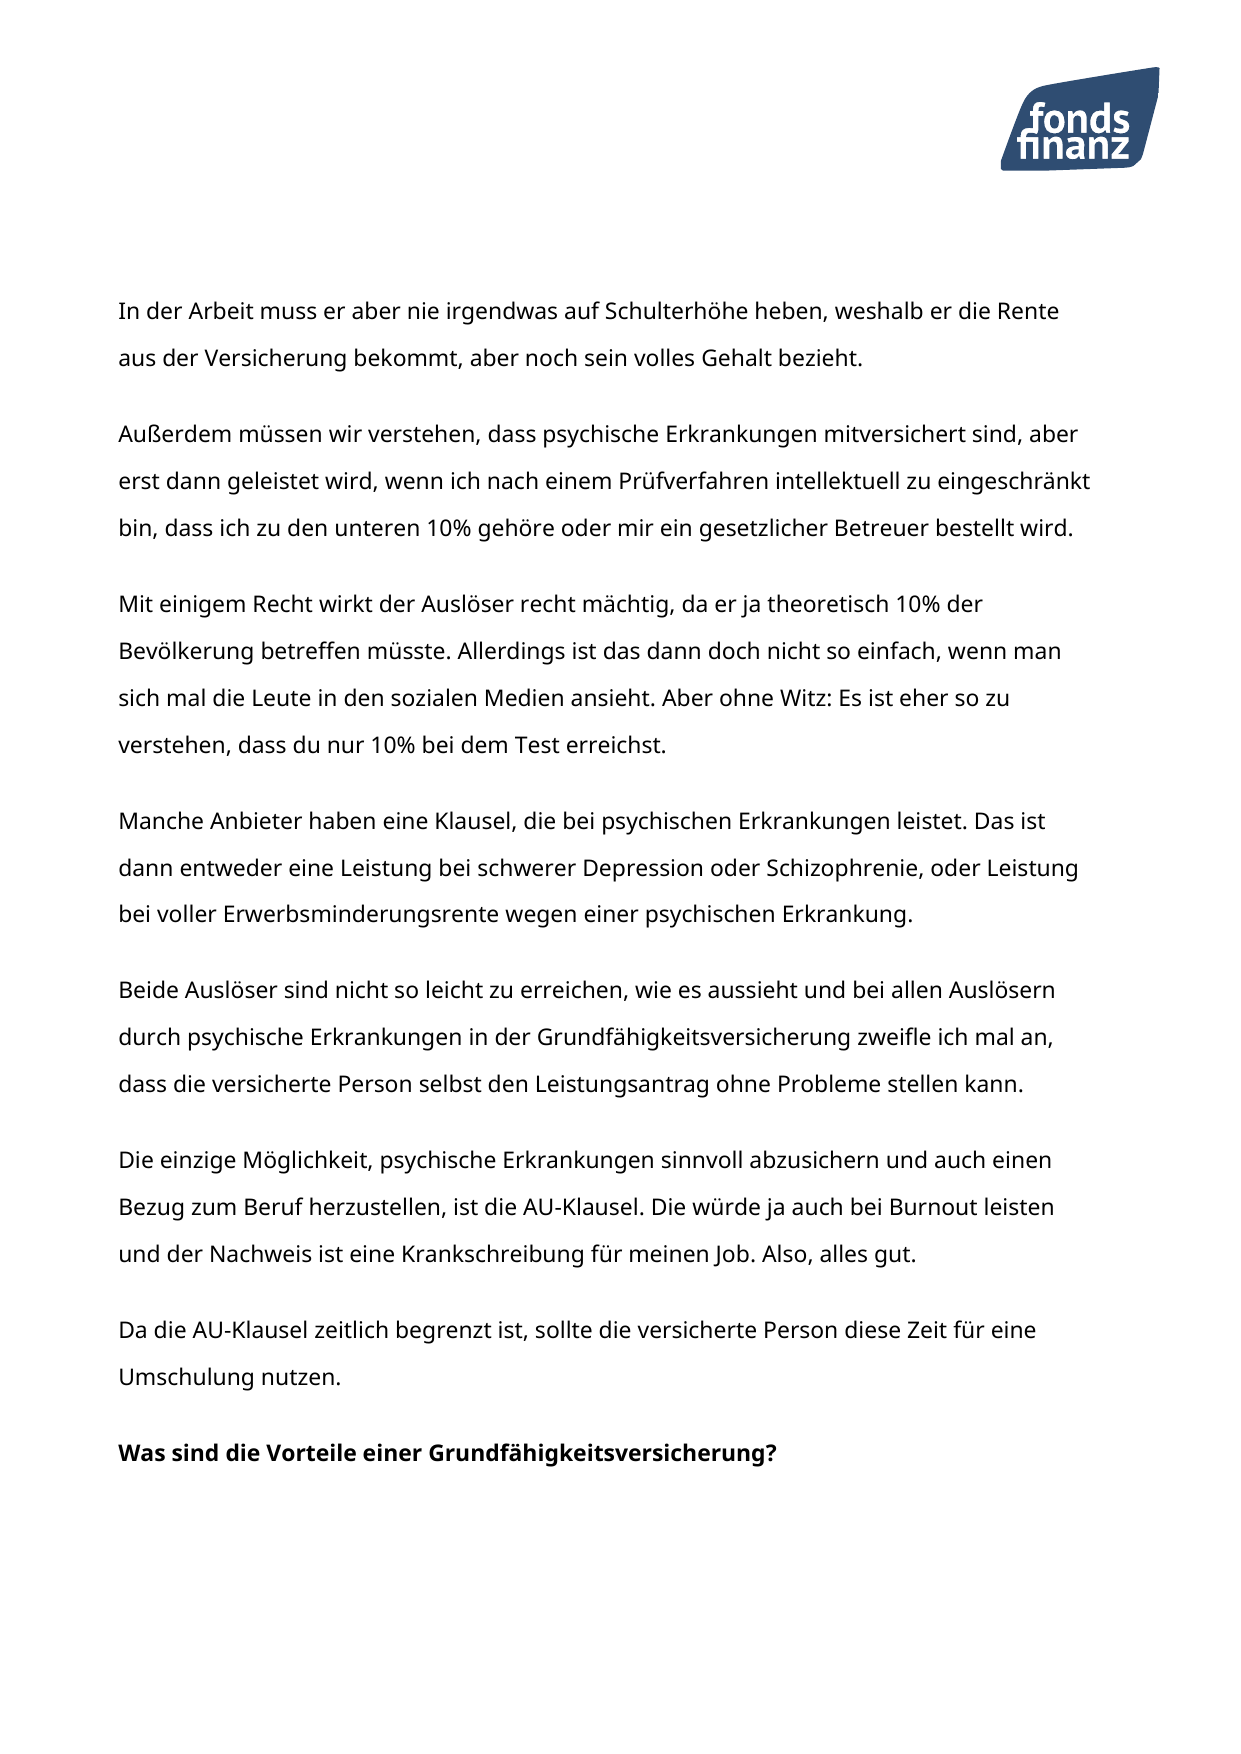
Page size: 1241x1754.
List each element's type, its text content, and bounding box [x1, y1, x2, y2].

text Beide Auslöser sind nicht so leicht zu erreichen, wie es aussieht und bei allen Auslösern durch psychische Erkrankungen in der Grundfähigkeitsversicherung zweifle ich mal an, dass die versicherte Person selbst den Leistungsantrag ohne Probleme stellen kann. [118, 974, 1092, 1099]
text Was sind die Vorteile einer Grundfähigkeitsversicherung? [118, 1437, 1092, 1468]
text Mit einigem Recht wirkt der Auslöser recht mächtig, da er ja theoretisch 10% der Bevölkerung betreffen müsste. Allerdings ist das dann doch nicht so einfach, wenn man sich mal die Leute in den sozialen Medien ansieht. Aber ohne Witz: Es ist eher so zu verstehen, dass du nur 10% bei dem Test erreichst. [118, 588, 1092, 760]
text Die einzige Möglichkeit, psychische Erkrankungen sinnvoll abzusichern und auch einen Bezug zum Beruf herzustellen, ist die AU-Klausel. Die würde ja auch bei Burnout leisten und der Nachweis ist eine Krankschreibung für meinen Job. Also, alles gut. [118, 1144, 1092, 1269]
text Außerdem müssen wir verstehen, dass psychische Erkrankungen mitversichert sind, aber erst dann geleistet wird, wenn ich nach einem Prüfverfahren intellektuell zu eingeschränkt bin, dass ich zu den unteren 10% gehöre oder mir ein gesetzlicher Betreuer bestellt wird. [118, 418, 1092, 543]
text Manche Anbieter haben eine Klausel, die bei psychischen Erkrankungen leistet. Das ist dann entweder eine Leistung bei schwerer Depression oder Schizophrenie, oder Leistung bei voller Erwerbsminderungsrente wegen einer psychischen Erkrankung. [118, 805, 1092, 930]
text Da die AU-Klausel zeitlich begrenzt ist, sollte die versicherte Person diese Zeit für eine Umschulung nutzen. [118, 1314, 1092, 1392]
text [118, 295, 1092, 373]
